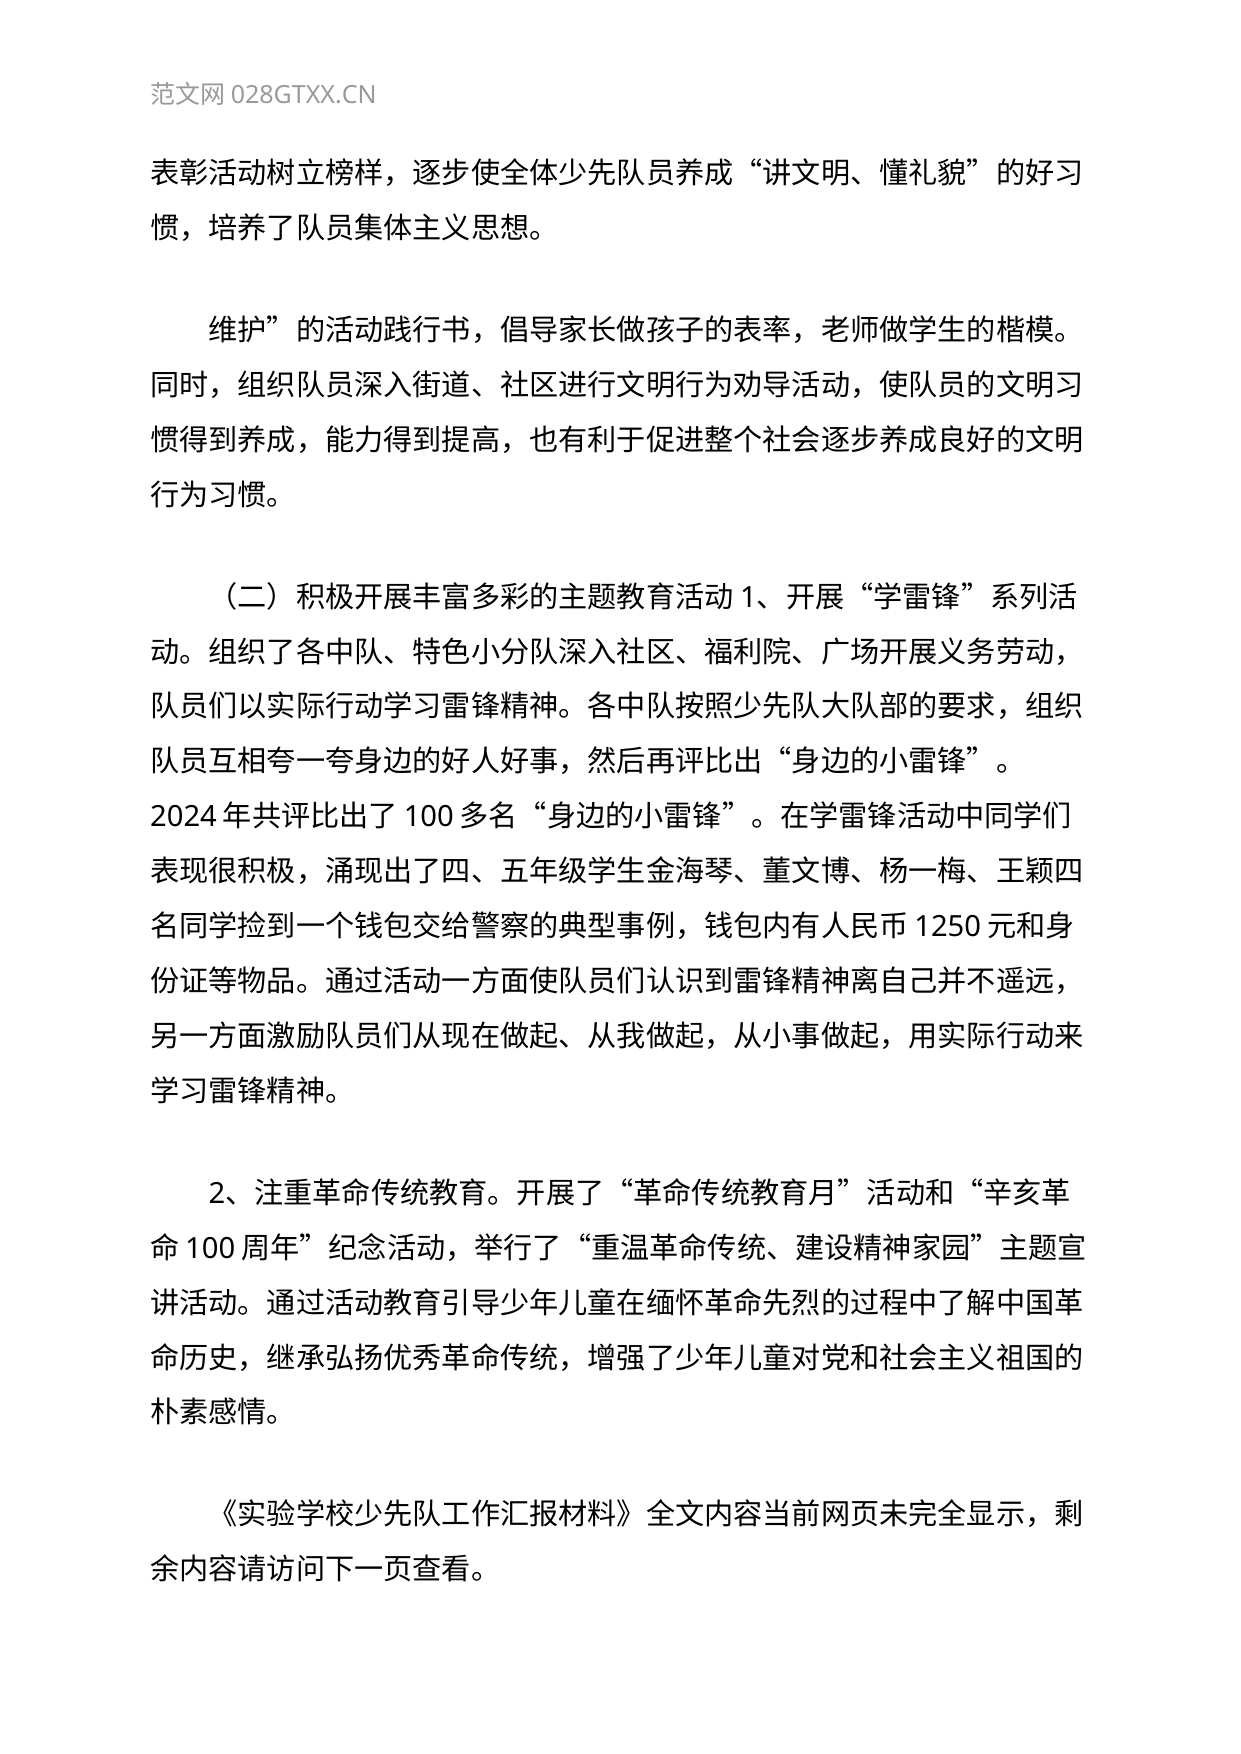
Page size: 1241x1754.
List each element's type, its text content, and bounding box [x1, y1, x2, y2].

text （二）积极开展丰富多彩的主题教育活动 1、开展“学雷锋”系列活动。组织了各中队、特色小分队深入社区、福利院、广场开展义务劳动，队员们以实际行动学习雷锋精神。各中队按照少先队大队部的要求，组织队员互相夸一夸身边的好人好事，然后再评比出“身边的小雷锋”。2024年共评比出了100多名“身边的小雷锋”。在学雷锋活动中同学们表现很积极，涌现出了四、五年级学生金海琴、董文博、杨一梅、王颖四名同学捡到一个钱包交给警察的典型事例，钱包内有人民币1250元和身份证等物品。通过活动一方面使队员们认识到雷锋精神离自己并不遥远，另一方面激励队员们从现在做起、从我做起，从小事做起，用实际行动来学习雷锋精神。 [150, 573, 1090, 1110]
text 维护”的活动践行书，倡导家长做孩子的表率，老师做学生的楷模。同时，组织队员深入街道、社区进行文明行为劝导活动，使队员的文明习惯得到养成，能力得到提高，也有利于促进整个社会逐步养成良好的文明行为习惯。 [150, 307, 1090, 514]
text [150, 150, 1090, 247]
text 2、注重革命传统教育。开展了“革命传统教育月”活动和“辛亥革命100周年”纪念活动，举行了“重温革命传统、建设精神家园”主题宣讲活动。通过活动教育引导少年儿童在缅怀革命先烈的过程中了解中国革命历史，继承弘扬优秀革命传统，增强了少年儿童对党和社会主义祖国的朴素感情。 [150, 1169, 1090, 1431]
text 《实验学校少先队工作汇报材料》全文内容当前网页未完全显示，剩余内容请访问下一页查看。 [150, 1491, 1090, 1588]
